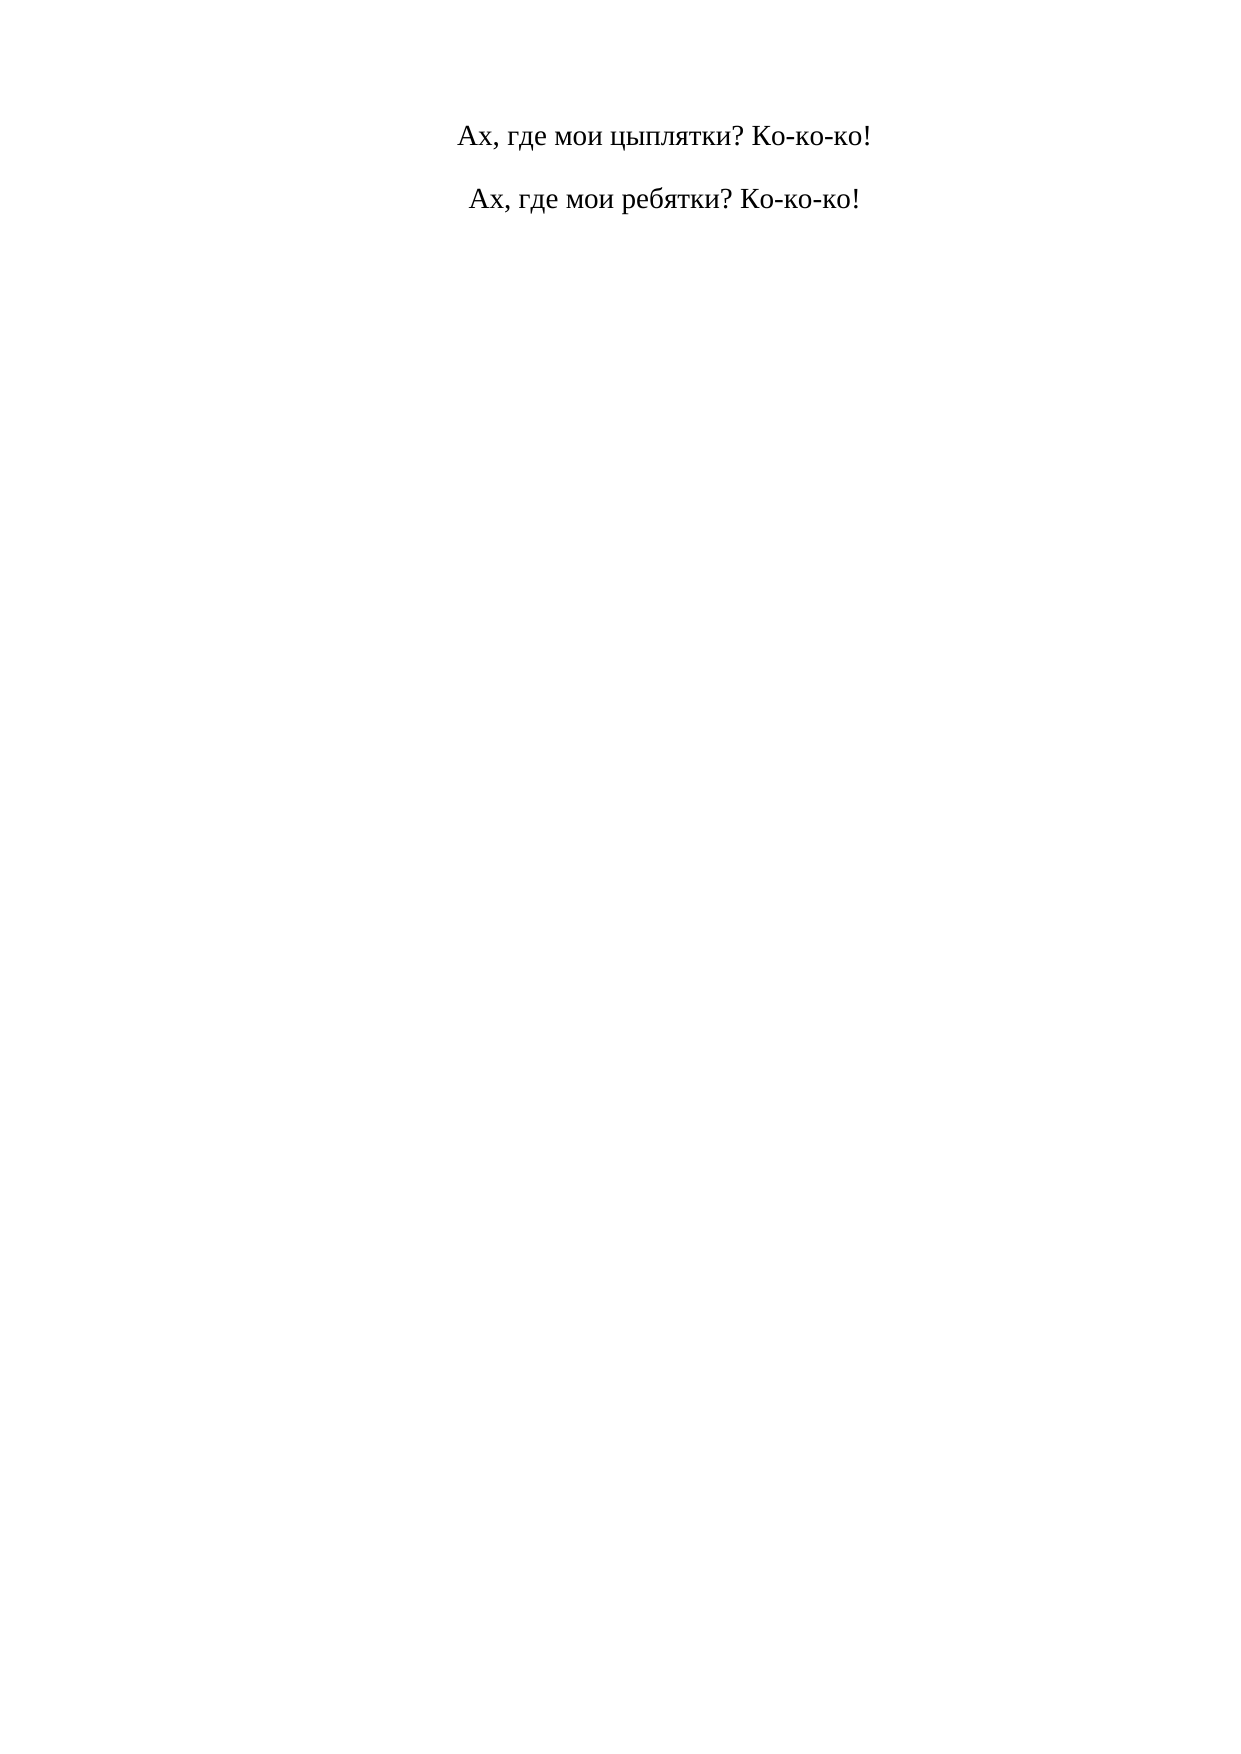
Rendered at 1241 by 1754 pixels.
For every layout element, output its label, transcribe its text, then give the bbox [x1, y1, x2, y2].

text Ах, где мои цыплятки? Ко-ко-ко! [177, 118, 1152, 152]
text Ах, где мои ребятки? Ко-ко-ко! [177, 181, 1152, 214]
